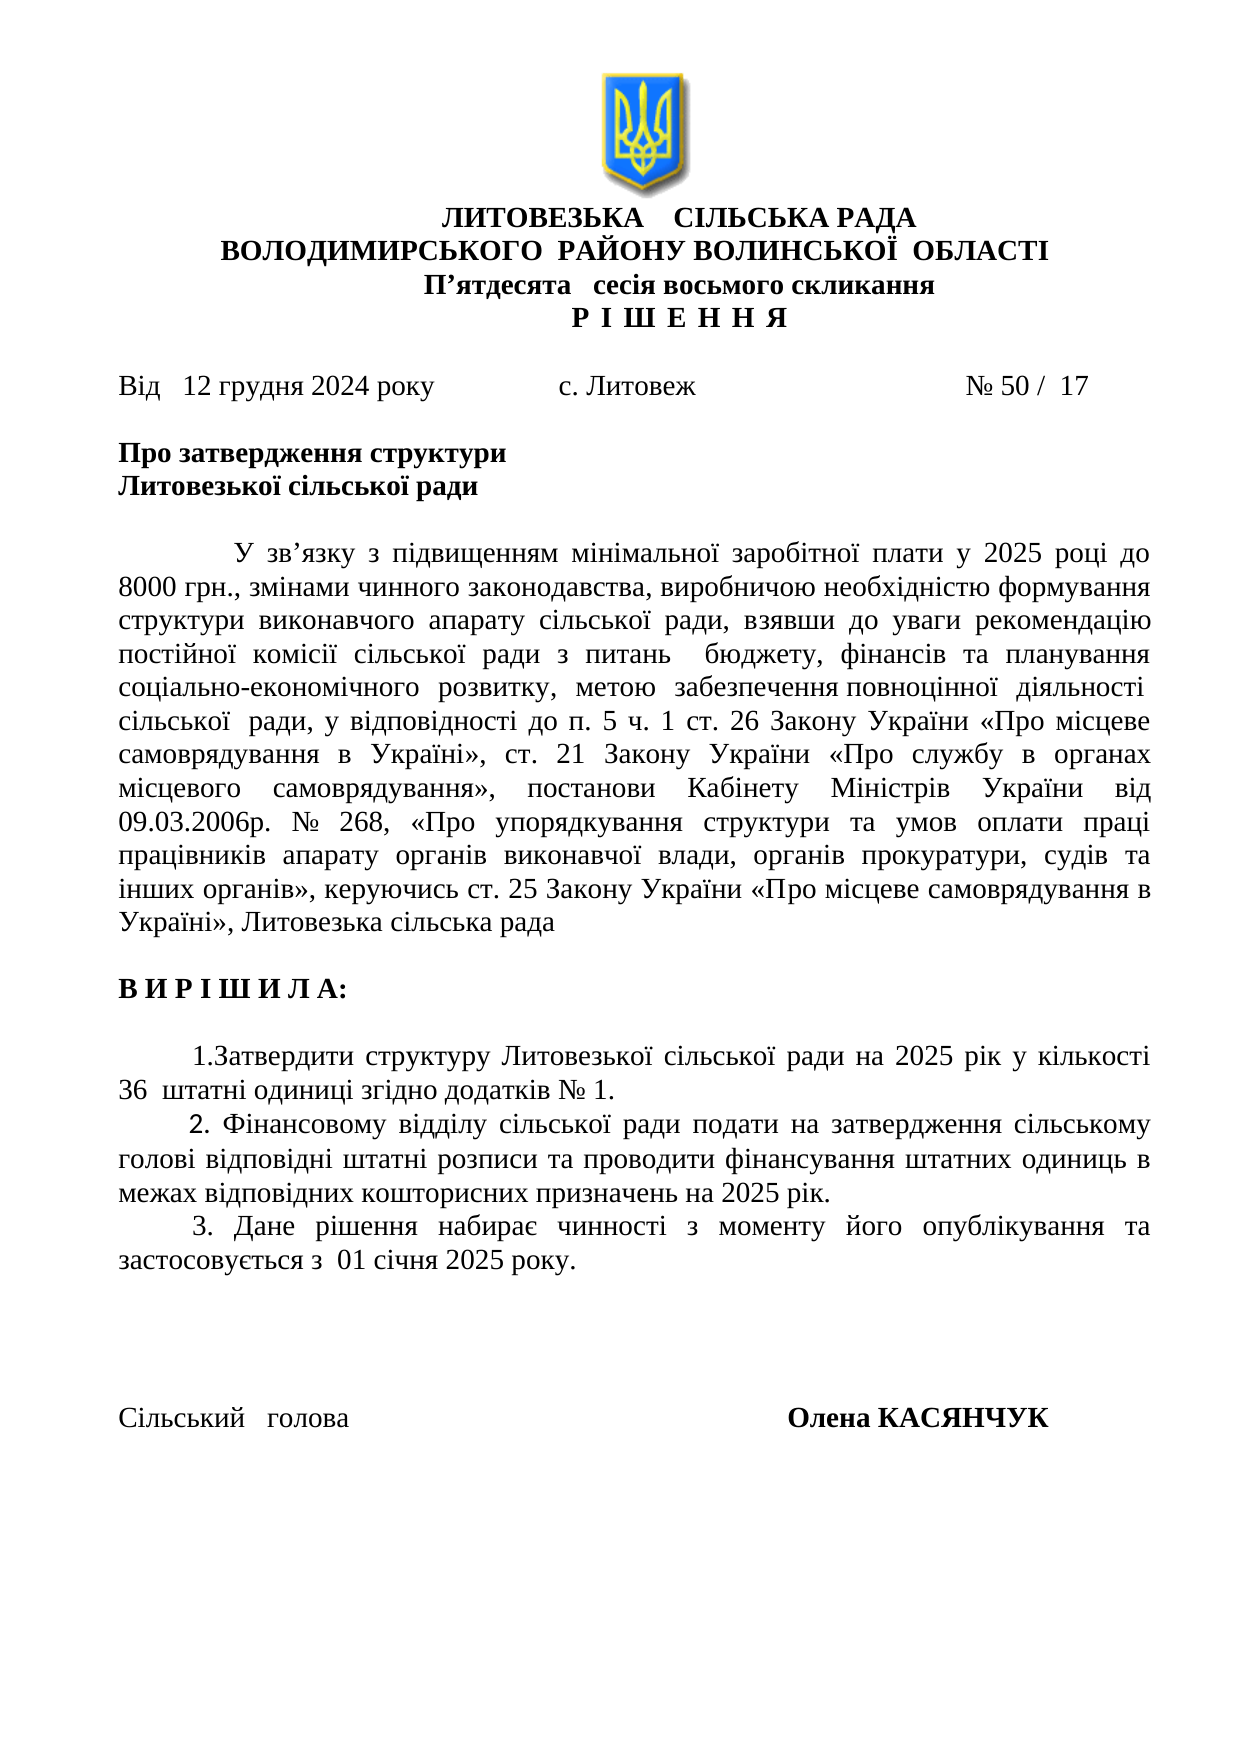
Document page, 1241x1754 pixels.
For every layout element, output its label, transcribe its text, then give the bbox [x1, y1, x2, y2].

text Р І Ш Е Н Н Я [118, 301, 1152, 334]
text У зв’язку з підвищенням мінімальної заробітної плати у 2025 році до 8000 грн., змінами чинного законодавства, виробничою необхідністю формування структури виконавчого апарату сільської ради, взявши до уваги рекомендацію постійної комісії сільської ради з питань бюджету, фінансів та планування соціально-економічного розвитку, метою забезпечення повноцінної діяльності сільської ради, у відповідності до п. 5 ч. 1 ст. 26 Закону України «Про місцеве самоврядування в Україні», ст. 21 Закону України «Про службу в органах місцевого самоврядування», постанови Кабінету Міністрів України від 09.03.2006р. № 268, «Про упорядкування структури та умов оплати праці працівників апарату органів виконавчої влади, органів прокуратури, судів та інших органів», керуючись ст. 25 Закону України «Про місцеве самоврядування в Україні», Литовезька сільська рада [118, 535, 1152, 938]
text ЛИТОВЕЗЬКА СІЛЬСЬКА РАДА [118, 200, 1152, 233]
text В И Р І Ш И Л А: [118, 971, 1152, 1005]
list 2. Фінансовому відділу сільської ради подати на затвердження сільському голові відповідні штатні розписи та проводити фінансування штатних одиниць в межах відповідних кошторисних призначень на 2025 рік. [118, 1106, 1152, 1208]
text 1.Затвердити структуру Литовезької сільської ради на 2025 рік у кількості 36 штатні одиниці згідно додатків № 1. [118, 1038, 1152, 1106]
text Литовезької сільської ради [118, 468, 1152, 502]
text Сільський голова Олена КАСЯНЧУК [118, 1400, 1152, 1433]
text Від 12 грудня 2024 року с. Литовеж № 50 / 17 [118, 368, 1123, 401]
text Про затвердження структури [118, 435, 1152, 468]
text 3. Дане рішення набирає чинності з моменту його опублікування та застосовується з 01 січня 2025 року. [118, 1208, 1152, 1275]
picture [599, 67, 695, 200]
text П’ятдесята сесія восьмого скликання [118, 267, 1152, 301]
text ВОЛОДИМИРСЬКОГО РАЙОНУ ВОЛИНСЬКОЇ ОБЛАСТІ [118, 233, 1152, 267]
